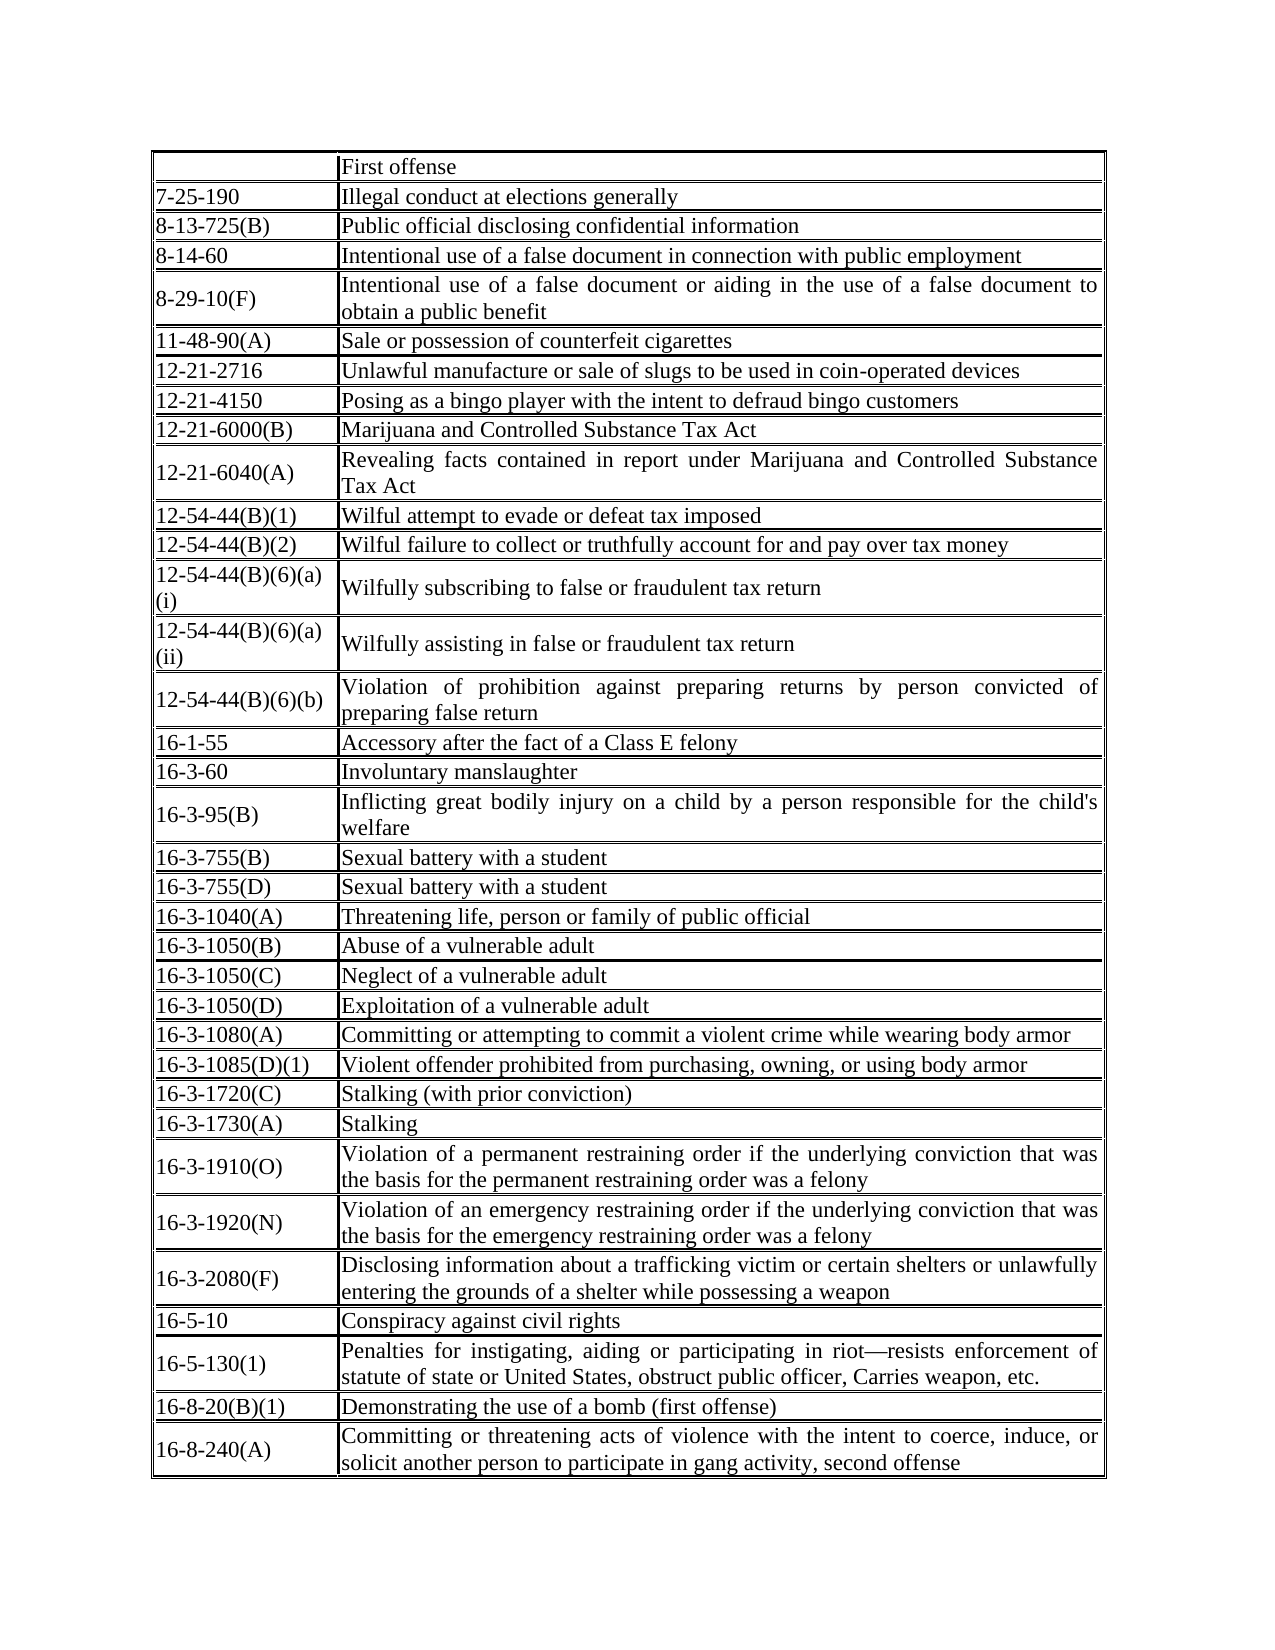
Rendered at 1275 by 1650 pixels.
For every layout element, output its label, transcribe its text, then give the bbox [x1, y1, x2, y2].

table_cell Penalties for instigating, aiding or participating in riot—resists enforcement of statute of state or United States, obstruct public officer, Carries weapon, etc. [340, 1334, 1104, 1390]
table_cell 16-3-1040(A) [152, 900, 338, 929]
table_cell Posing as a bingo player with the intent to defraud bingo customers [340, 384, 1104, 413]
table_cell 12-21-4150 [154, 384, 337, 413]
table_cell Sexual battery with a student [340, 870, 1104, 900]
table_cell Exploitation of a vulnerable adult [340, 989, 1104, 1018]
table_cell Accessory after the fact of a Class E felony [338, 726, 1105, 755]
table_cell Inflicting great bodily injury on a child by a person responsible for the child's welfare [338, 785, 1105, 841]
table_cell 12-21-6040(A) [152, 443, 338, 498]
table_cell First offense [338, 153, 1104, 179]
table_cell 16-8-240(A) [154, 1419, 338, 1475]
table_cell Committing or threatening acts of violence with the intent to coerce, induce, or solicit another person to participate in gang activity, second offense [338, 1419, 1104, 1475]
table_cell Public official disclosing confidential information [340, 209, 1104, 239]
table_cell Sexual battery with a student [338, 841, 1105, 870]
table_cell 16-3-1920(N) [154, 1193, 337, 1248]
table_cell 16-3-755(B) [152, 841, 338, 870]
table_cell 16-3-1050(B) [154, 929, 337, 959]
table_cell 8-14-60 [152, 239, 338, 268]
table_cell Intentional use of a false document in connection with public employment [338, 239, 1105, 268]
table_cell 16-3-1910(O) [154, 1136, 337, 1192]
table_cell Conspiracy against civil rights [340, 1304, 1104, 1334]
table_cell 7-25-190 [154, 180, 337, 209]
table_cell Violation of an emergency restraining order if the underlying conviction that was the basis for the emergency restraining order was a felony [340, 1193, 1104, 1248]
table_cell 8-29-10(F) [154, 268, 337, 324]
table_cell Stalking [338, 1107, 1105, 1136]
table_cell 12-54-44(B)(6)(a)(i) [152, 558, 338, 614]
table_cell Illegal conduct at elections generally [340, 180, 1104, 209]
table_cell Neglect of a vulnerable adult [340, 959, 1104, 988]
table_cell 16-3-1720(C) [154, 1077, 337, 1107]
table_cell Wilful failure to collect or truthfully account for and pay over tax money [340, 528, 1104, 558]
table_cell 12-54-44(B)(2) [154, 528, 337, 558]
table_cell 16-5-10 [154, 1304, 337, 1334]
table_cell 16-8-20(B)(1) [152, 1390, 338, 1419]
table_cell Threatening life, person or family of public official [338, 900, 1105, 929]
table_cell 12-54-44(B)(6)(a)(ii) [152, 614, 338, 669]
table_cell 16-3-1050(C) [154, 959, 337, 988]
table_cell Disclosing information about a trafficking victim or certain shelters or unlawfully entering the grounds of a shelter while possessing a weapon [340, 1248, 1104, 1304]
table_cell Violation of a permanent restraining order if the underlying conviction that was the basis for the permanent restraining order was a felony [340, 1136, 1104, 1192]
table_cell Sale or possession of counterfeit cigarettes [340, 324, 1104, 354]
table_cell 12-21-6000(B) [154, 413, 337, 443]
table_cell 16-5-130(1) [154, 1334, 337, 1390]
table_cell Wilfully assisting in false or fraudulent tax return [338, 614, 1105, 669]
table_cell 16-3-60 [154, 755, 337, 785]
table_cell 16-3-1085(D)(1) [152, 1048, 338, 1077]
table_cell 16-3-1050(D) [154, 989, 337, 1018]
table_cell 16-3-755(D) [154, 870, 337, 900]
table_cell 16-3-1730(A) [152, 1107, 338, 1136]
table_cell Wilful attempt to evade or defeat tax imposed [340, 499, 1104, 528]
table_cell 16-3-95(B) [152, 785, 338, 841]
table_cell Unlawful manufacture or sale of slugs to be used in coin-operated devices [340, 354, 1104, 383]
table_cell Intentional use of a false document or aiding in the use of a false document to obtain a public benefit [340, 268, 1104, 324]
table_cell Violent offender prohibited from purchasing, owning, or using body armor [338, 1048, 1105, 1077]
table_cell 12-54-44(B)(1) [154, 499, 337, 528]
table_cell 8-13-725(B) [154, 209, 337, 239]
table_cell Violation of prohibition against preparing returns by person convicted of preparing false return [340, 670, 1104, 726]
table_cell Stalking (with prior conviction) [340, 1077, 1104, 1107]
table_cell Revealing facts contained in report under Marijuana and Controlled Substance Tax Act [338, 443, 1105, 498]
table_cell Demonstrating the use of a bomb (first offense) [338, 1390, 1105, 1419]
table_cell 12-54-44(B)(6)(b) [154, 670, 337, 726]
table_cell Committing or attempting to commit a violent crime while wearing body armor [340, 1018, 1104, 1048]
table_cell 12-21-2716 [154, 354, 337, 383]
table_cell 16-3-2080(F) [154, 1248, 337, 1304]
table_cell Involuntary manslaughter [340, 755, 1104, 785]
table_cell [154, 152, 338, 179]
table_cell Marijuana and Controlled Substance Tax Act [340, 413, 1104, 443]
table_cell Abuse of a vulnerable adult [340, 929, 1104, 959]
table_cell Wilfully subscribing to false or fraudulent tax return [338, 558, 1105, 614]
table_cell 11-48-90(A) [154, 324, 337, 354]
table_cell 16-3-1080(A) [154, 1018, 337, 1048]
table_cell 16-1-55 [152, 726, 338, 755]
